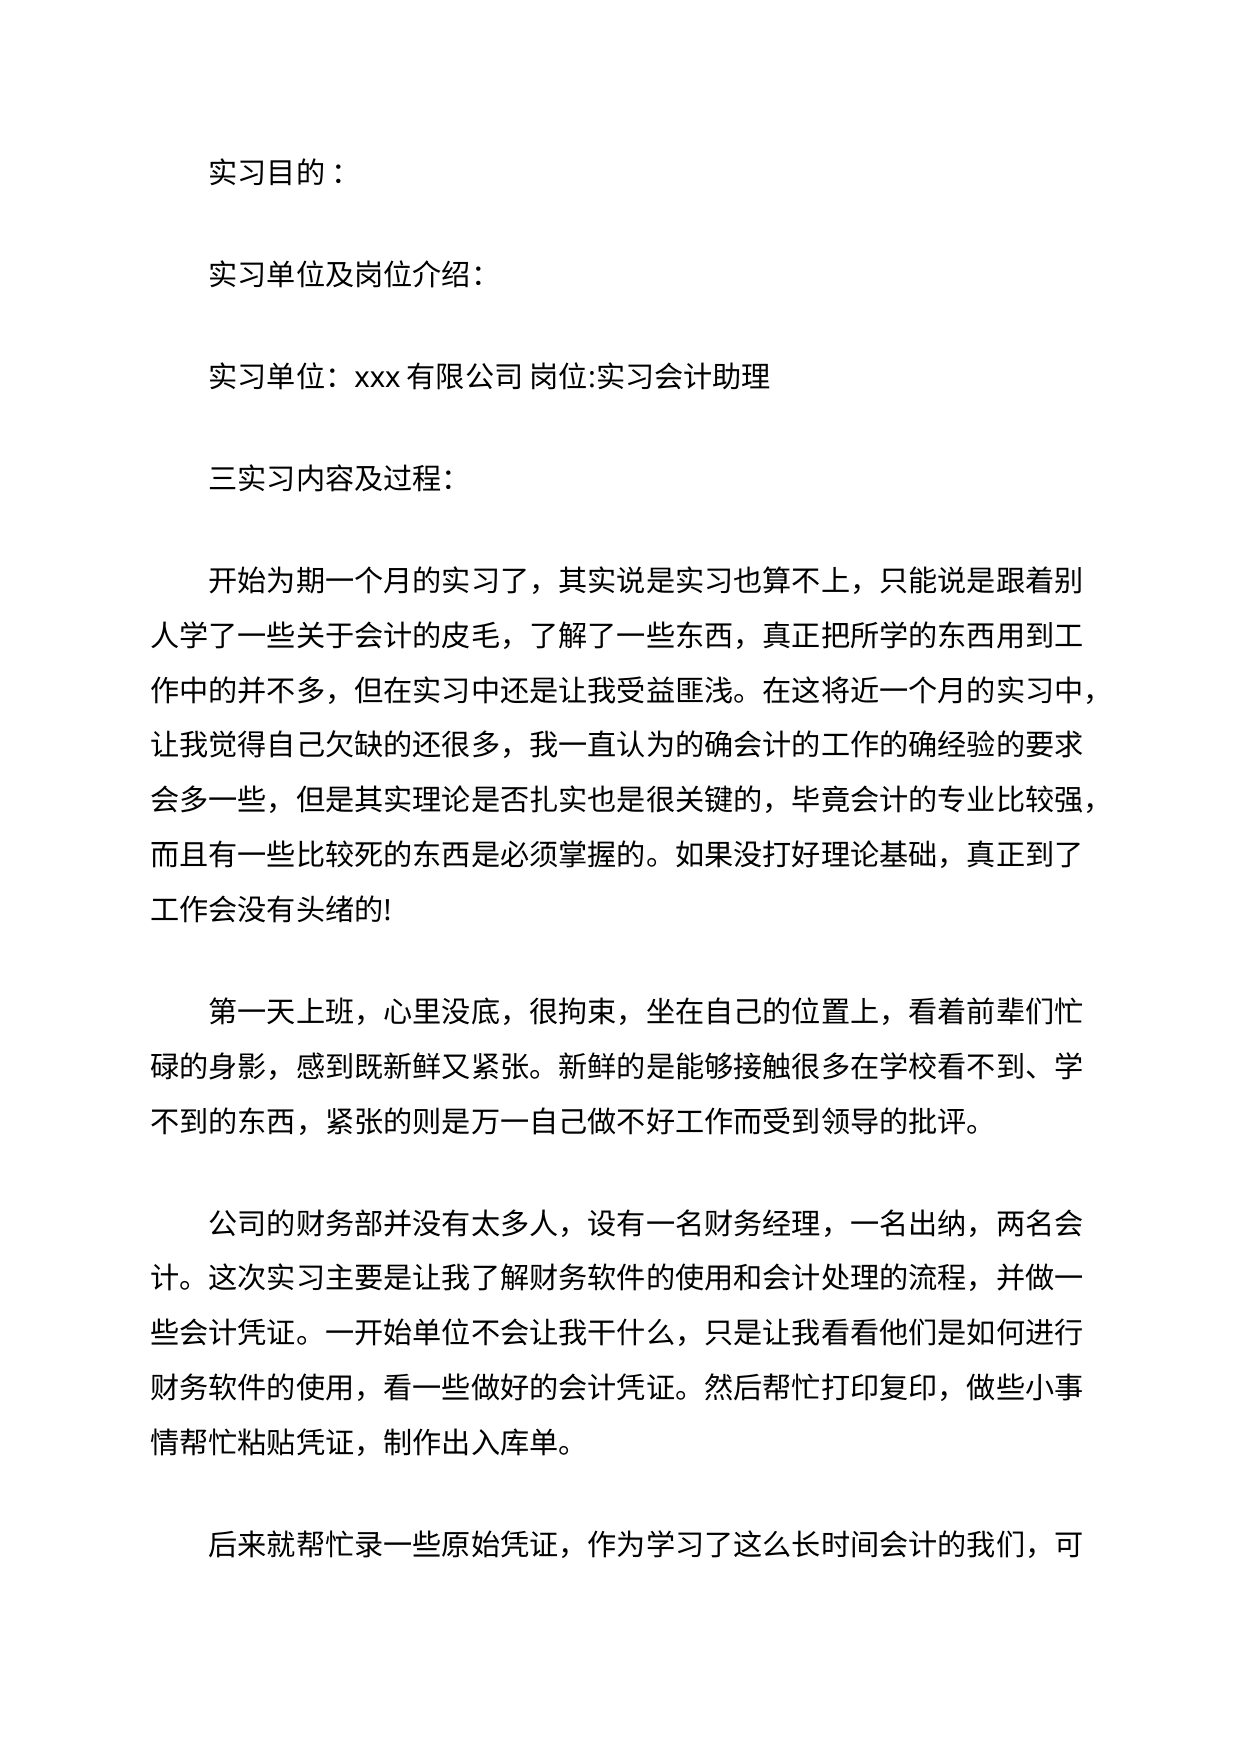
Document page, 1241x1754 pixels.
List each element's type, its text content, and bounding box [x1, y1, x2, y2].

text 三实习内容及过程： [150, 456, 1090, 498]
text 公司的财务部并没有太多人，设有一名财务经理，一名出纳，两名会计。这次实习主要是让我了解财务软件的使用和会计处理的流程，并做一些会计凭证。一开始单位不会让我干什么，只是让我看看他们是如何进行财务软件的使用，看一些做好的会计凭证。然后帮忙打印复印，做些小事情帮忙粘贴凭证，制作出入库单。 [150, 1200, 1090, 1462]
text 第一天上班，心里没底，很拘束，坐在自己的位置上，看着前辈们忙碌的身影，感到既新鲜又紧张。新鲜的是能够接触很多在学校看不到、学不到的东西，紧张的则是万一自己做不好工作而受到领导的批评。 [150, 989, 1090, 1141]
text 实习单位及岗位介绍： [150, 252, 1090, 294]
text 实习单位：xxx有限公司 岗位:实习会计助理 [150, 353, 1090, 396]
text 开始为期一个月的实习了，其实说是实习也算不上，只能说是跟着别人学了一些关于会计的皮毛，了解了一些东西，真正把所学的东西用到工作中的并不多，但在实习中还是让我受益匪浅。在这将近一个月的实习中，让我觉得自己欠缺的还很多，我一直认为的确会计的工作的确经验的要求会多一些，但是其实理论是否扎实也是很关键的，毕竟会计的专业比较强，而且有一些比较死的东西是必须掌握的。如果没打好理论基础，真正到了工作会没有头绪的! [150, 557, 1090, 929]
text 实习目的 ： [150, 150, 1090, 192]
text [150, 1522, 1090, 1564]
